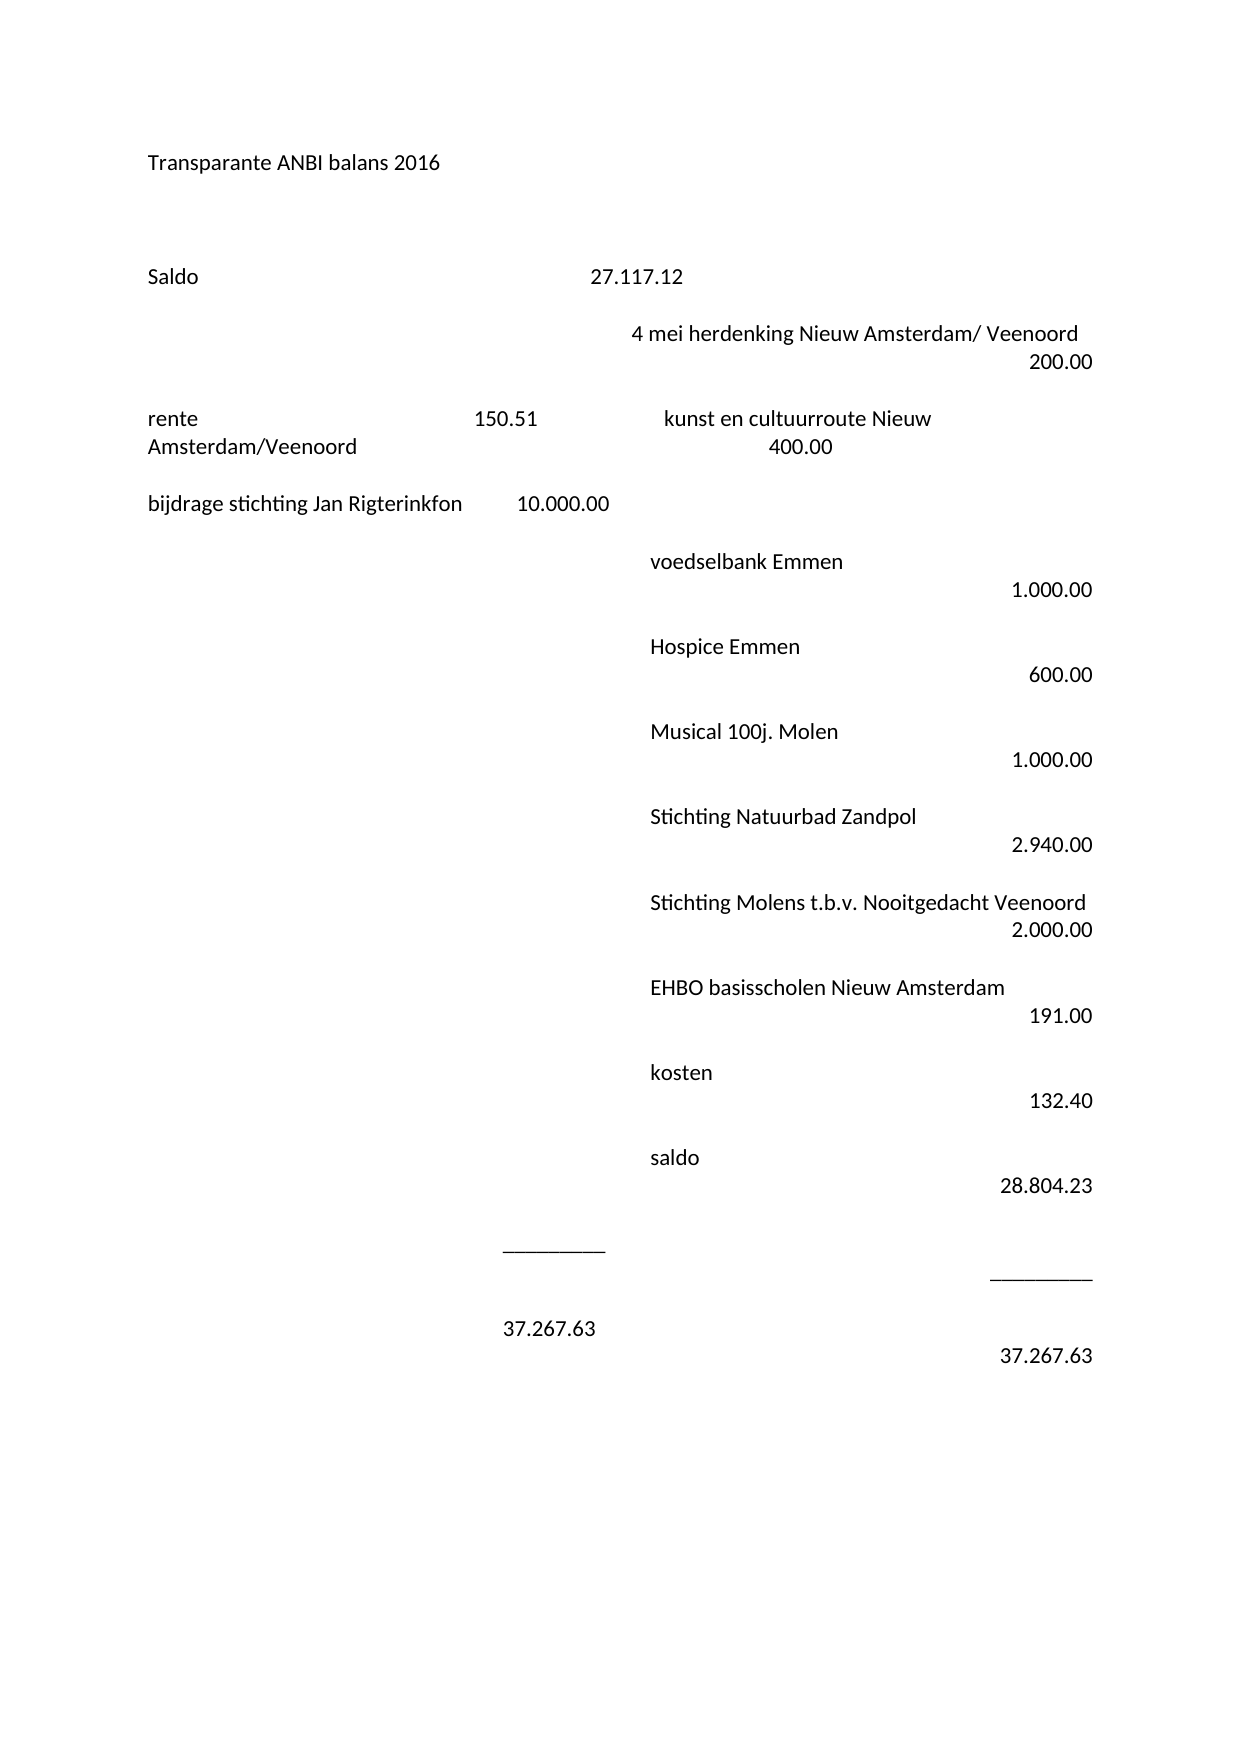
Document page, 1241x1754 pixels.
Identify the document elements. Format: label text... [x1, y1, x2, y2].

text voedselbank Emmen 1.000.00 [148, 547, 1093, 603]
text kosten 132.40 [148, 1058, 1093, 1114]
text 37.267.63 37.267.63 [148, 1314, 1093, 1370]
text Stichting Molens t.b.v. Nooitgedacht Veenoord 2.000.00 [148, 888, 1093, 944]
text Transparante ANBI balans 2016 [148, 148, 1093, 176]
text _________ _________ [148, 1228, 1093, 1284]
text Saldo 27.117.12 [148, 262, 1093, 290]
text rente 150.51 kunst en cultuurroute Nieuw Amsterdam/Veenoord 400.00 [148, 404, 1093, 460]
text 4 mei herdenking Nieuw Amsterdam/ Veenoord 200.00 [148, 319, 1093, 375]
text Stichting Natuurbad Zandpol 2.940.00 [148, 802, 1093, 858]
text EHBO basisscholen Nieuw Amsterdam 191.00 [148, 973, 1093, 1029]
text saldo 28.804.23 [148, 1143, 1093, 1199]
text Hospice Emmen 600.00 [148, 632, 1093, 688]
text bijdrage stichting Jan Rigterinkfon 10.000.00 [148, 489, 1093, 518]
text Musical 100j. Molen 1.000.00 [148, 717, 1093, 773]
